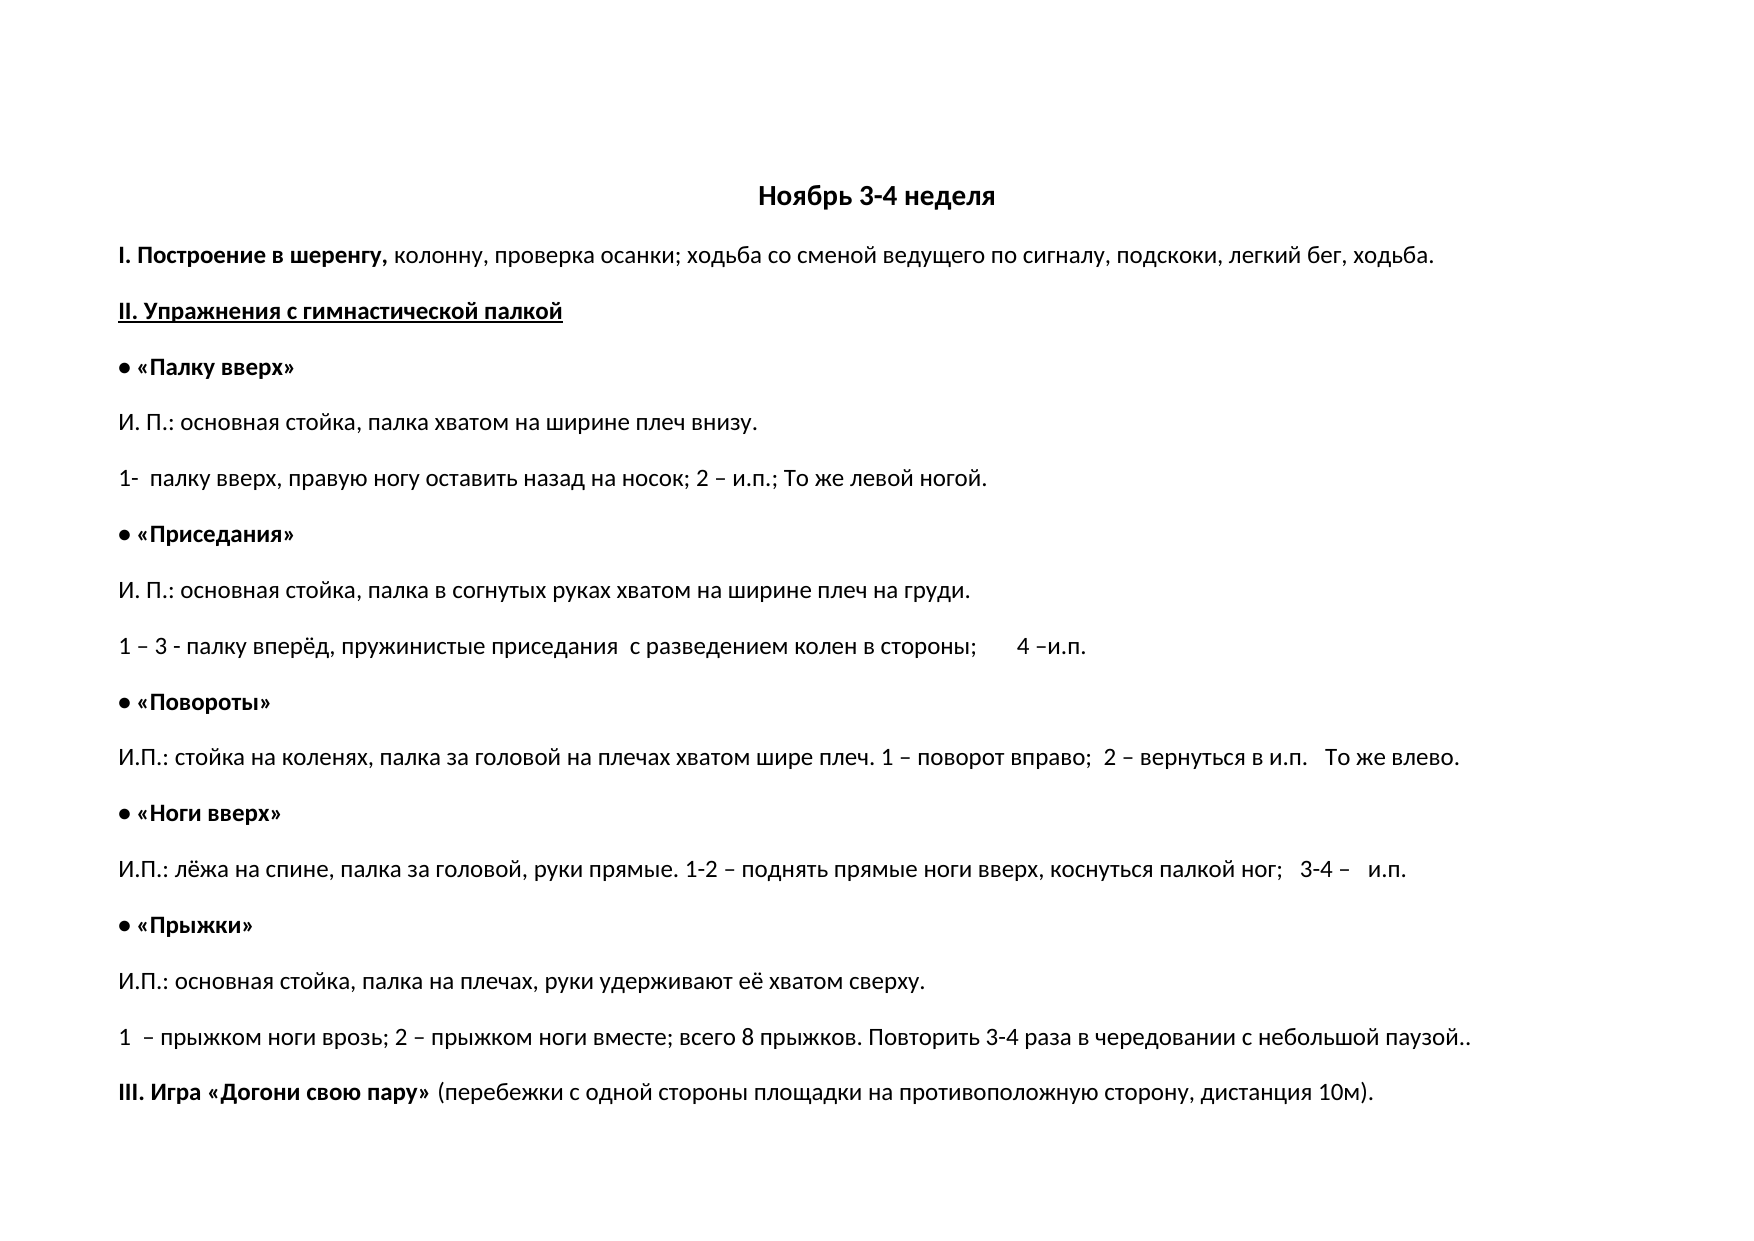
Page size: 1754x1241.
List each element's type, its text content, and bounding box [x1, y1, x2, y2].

text И.П.: стойка на коленях, палка за головой на плечах хватом шире плеч. 1 – поворот вправо; 2 – вернуться в и.п. То же влево. [118, 741, 1636, 772]
text • «Ноги вверх» [118, 797, 1636, 828]
text И. П.: основная стойка, палка в согнутых руках хватом на ширине плеч на груди. [118, 574, 1636, 604]
text 1 – прыжком ноги врозь; 2 – прыжком ноги вместе; всего 8 прыжков. Повторить 3-4 раза в чередовании с небольшой паузой.. [118, 1021, 1636, 1051]
text И.П.: лёжа на спине, палка за головой, руки прямые. 1-2 – поднять прямые ноги вверх, коснуться палкой ног; 3-4 – и.п. [118, 853, 1636, 884]
text И.П.: основная стойка, палка на плечах, руки удерживают её хватом сверху. [118, 965, 1636, 995]
text • «Прыжки» [118, 909, 1636, 939]
text II. Упражнения с гимнастической палкой [118, 295, 1636, 325]
text 1 – 3 - палку вперёд, пружинистые приседания с разведением колен в стороны; 4 –и.п. [118, 630, 1636, 660]
text И. П.: основная стойка, палка хватом на ширине плеч внизу. [118, 406, 1636, 437]
text • «Повороты» [118, 686, 1636, 716]
text I. Построение в шеренгу, колонну, проверка осанки; ходьба со сменой ведущего по сигналу, подскоки, легкий бег, ходьба. [118, 239, 1636, 269]
text III. Игра «Догони свою пару» (перебежки с одной стороны площадки на противоположную сторону, дистанция 10м). [118, 1076, 1636, 1107]
text • «Приседания» [118, 518, 1636, 549]
text 1- палку вверх, правую ногу оставить назад на носок; 2 – и.п.; То же левой ногой. [118, 462, 1636, 493]
text • «Палку вверх» [118, 351, 1636, 381]
text Ноябрь 3-4 неделя [118, 177, 1636, 213]
